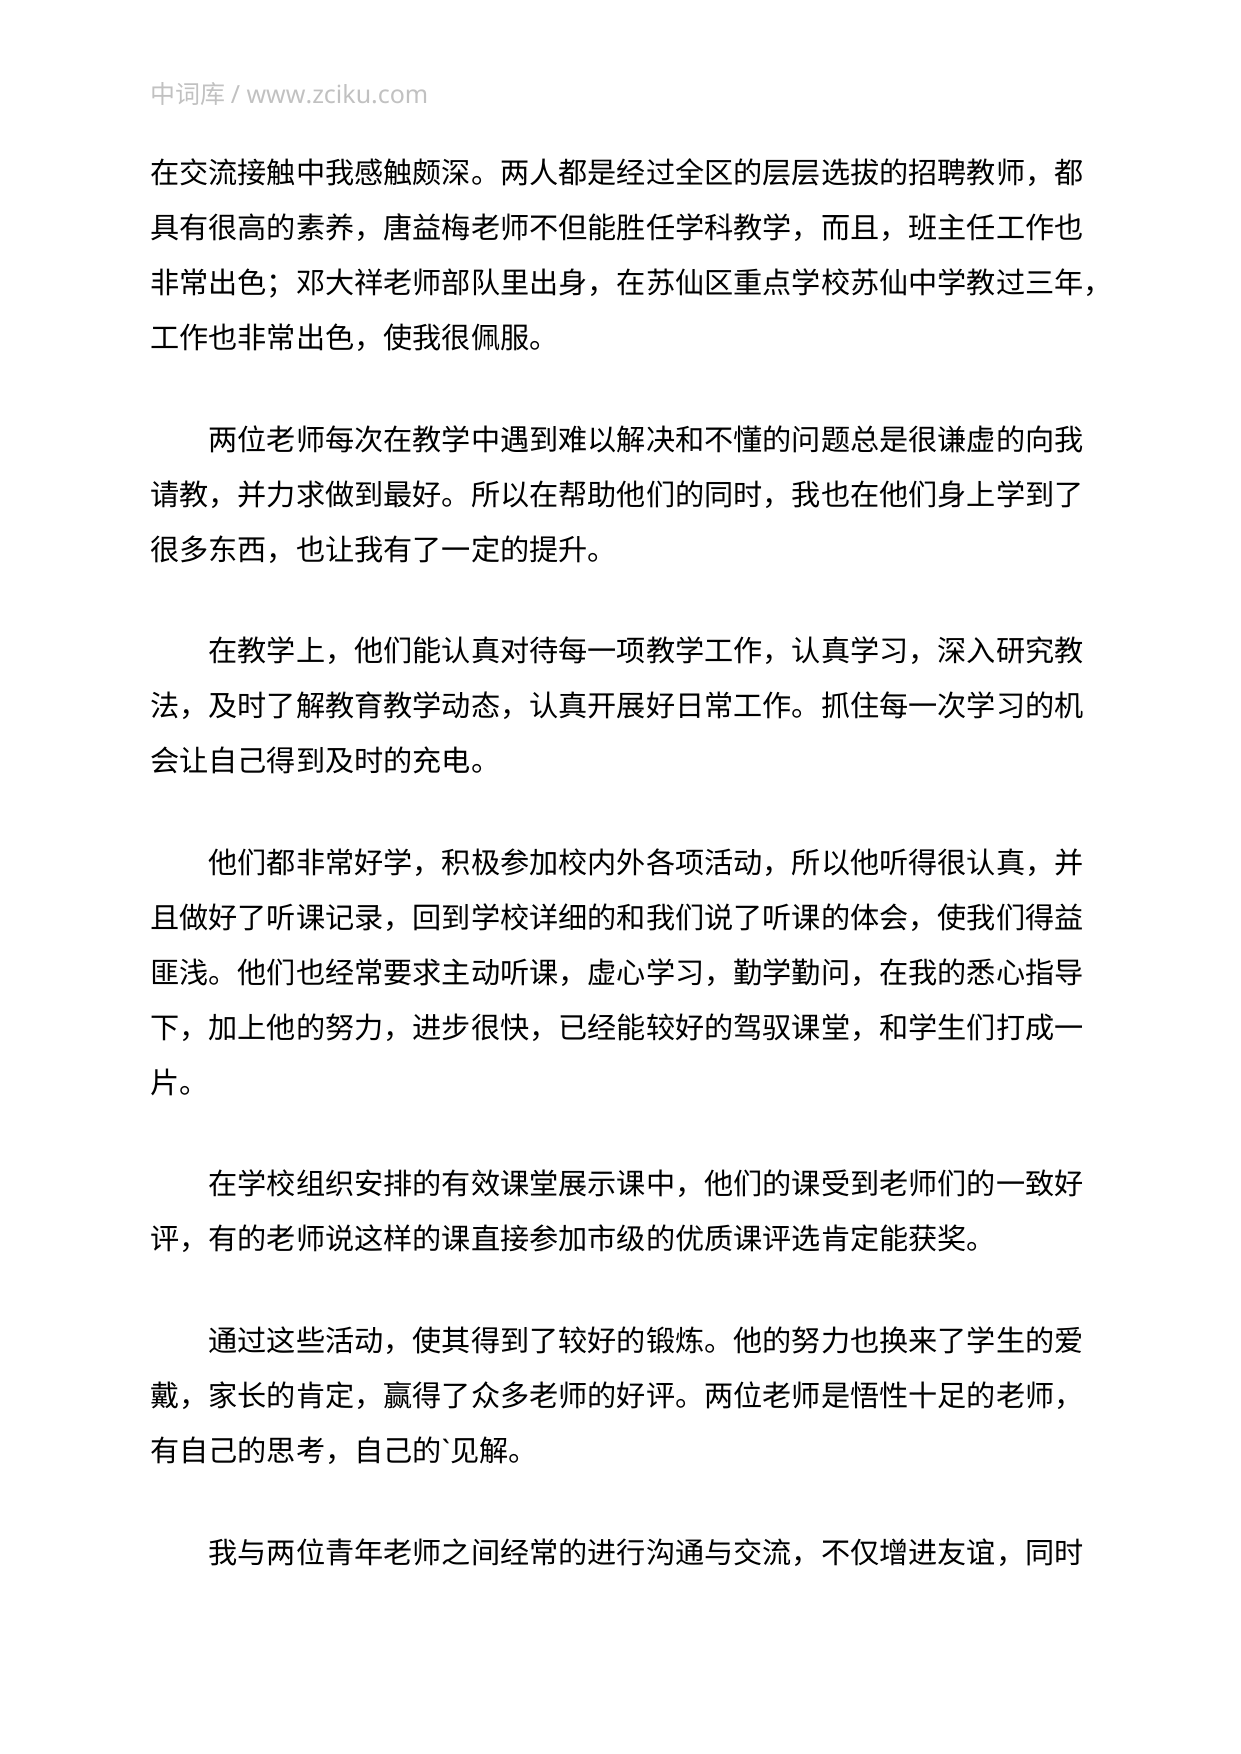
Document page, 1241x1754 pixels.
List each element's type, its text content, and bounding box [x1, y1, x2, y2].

text 在教学上，他们能认真对待每一项教学工作，认真学习，深入研究教法，及时了解教育教学动态，认真开展好日常工作。抓住每一次学习的机会让自己得到及时的充电。 [150, 628, 1090, 780]
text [150, 1529, 1090, 1572]
text 通过这些活动，使其得到了较好的锻炼。他的努力也换来了学生的爱戴，家长的肯定，赢得了众多老师的好评。两位老师是悟性十足的老师，有自己的思考，自己的`见解。 [150, 1318, 1090, 1470]
text 两位老师每次在教学中遇到难以解决和不懂的问题总是很谦虚的向我请教，并力求做到最好。所以在帮助他们的同时，我也在他们身上学到了很多东西，也让我有了一定的提升。 [150, 416, 1090, 568]
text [150, 150, 1090, 357]
text 他们都非常好学，积极参加校内外各项活动，所以他听得很认真，并且做好了听课记录，回到学校详细的和我们说了听课的体会，使我们得益匪浅。他们也经常要求主动听课，虚心学习，勤学勤问，在我的悉心指导下，加上他的努力，进步很快，已经能较好的驾驭课堂，和学生们打成一片。 [150, 839, 1090, 1101]
text 在学校组织安排的有效课堂展示课中，他们的课受到老师们的一致好评，有的老师说这样的课直接参加市级的优质课评选肯定能获奖。 [150, 1161, 1090, 1258]
